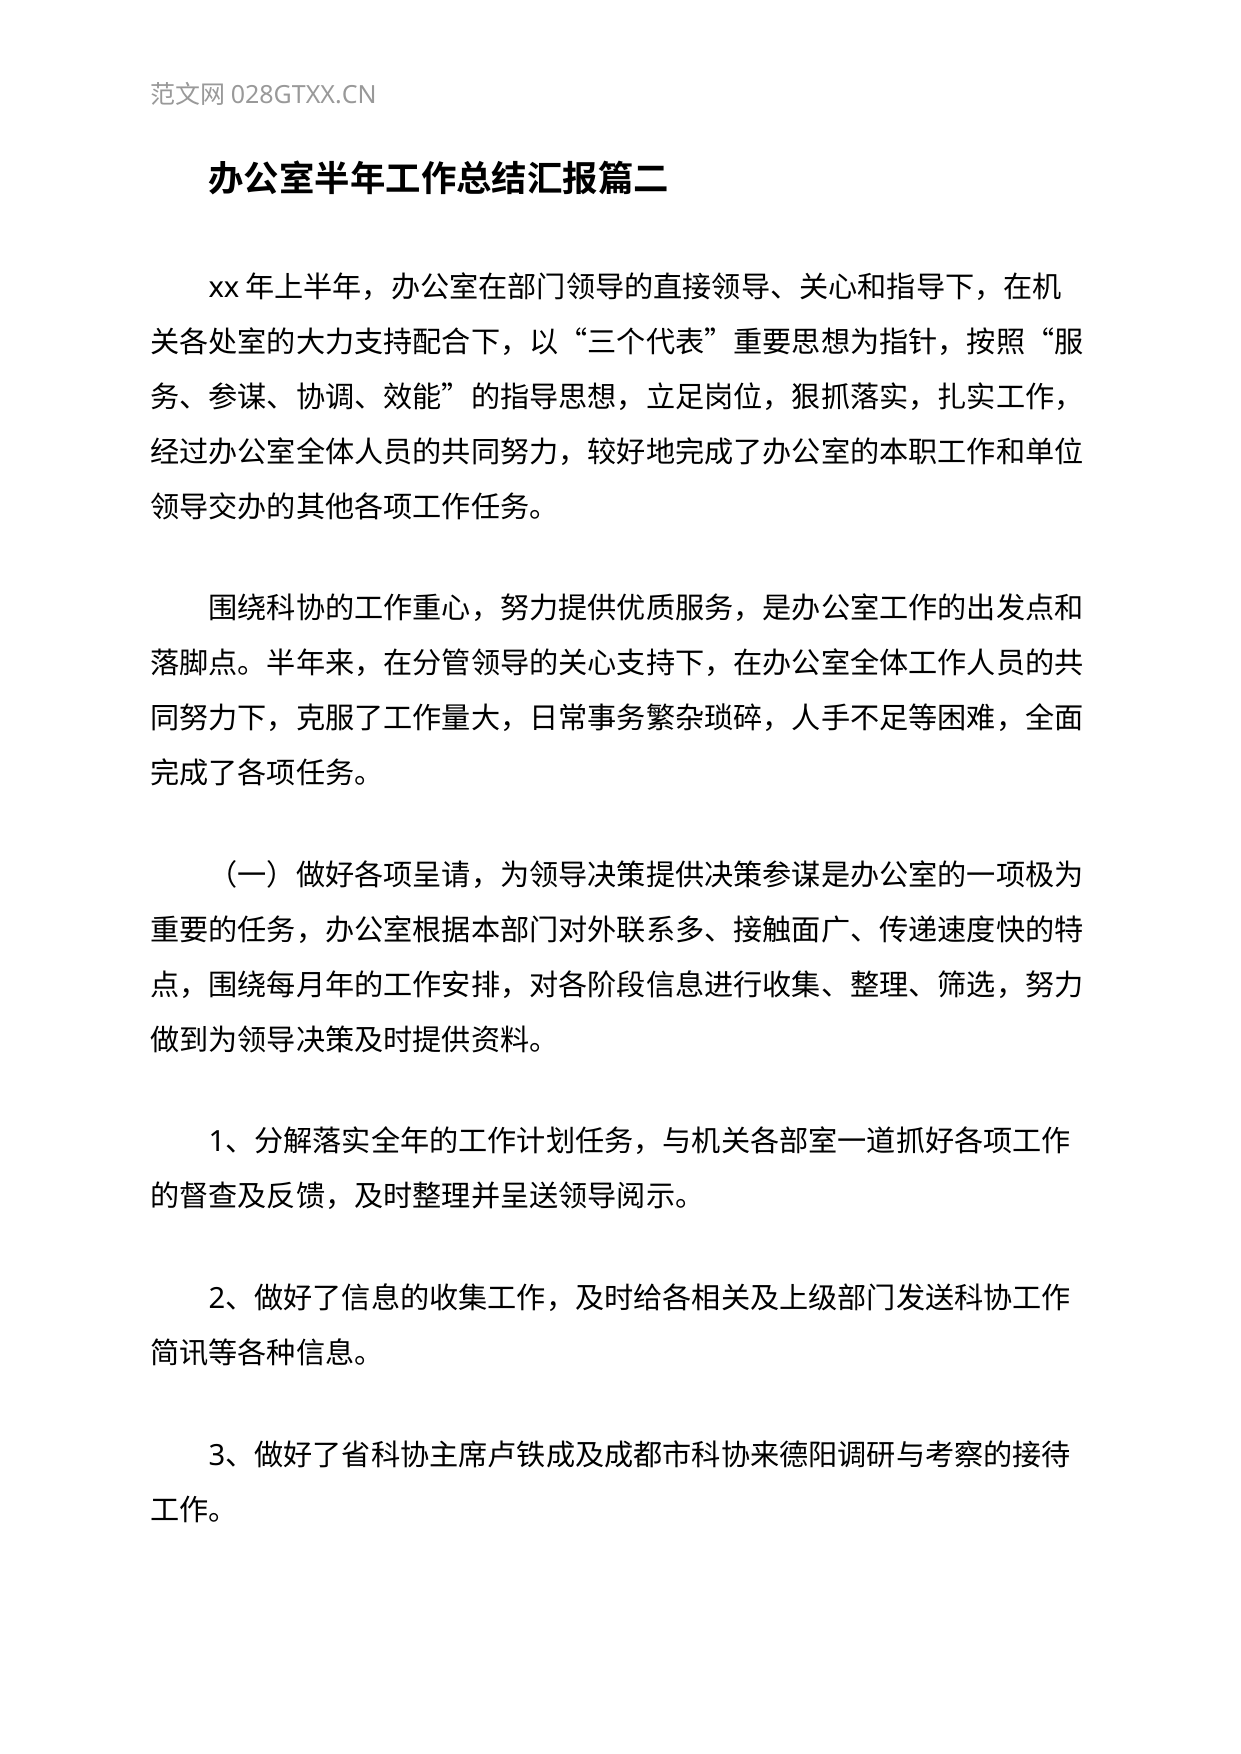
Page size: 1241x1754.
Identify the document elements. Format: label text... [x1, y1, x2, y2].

text 3、做好了省科协主席卢铁成及成都市科协来德阳调研与考察的接待工作。 [150, 1431, 1090, 1529]
text 围绕科协的工作重心，努力提供优质服务，是办公室工作的出发点和落脚点。半年来，在分管领导的关心支持下，在办公室全体工作人员的共同努力下，克服了工作量大，日常事务繁杂琐碎，人手不足等困难，全面完成了各项任务。 [150, 585, 1090, 792]
text 1、分解落实全年的工作计划任务，与机关各部室一道抓好各项工作的督查及反馈，及时整理并呈送领导阅示。 [150, 1118, 1090, 1215]
text 2、做好了信息的收集工作，及时给各相关及上级部门发送科协工作简讯等各种信息。 [150, 1274, 1090, 1372]
text （一）做好各项呈请，为领导决策提供决策参谋是办公室的一项极为重要的任务，办公室根据本部门对外联系多、接触面广、传递速度快的特点，围绕每月年的工作安排，对各阶段信息进行收集、整理、筛选，努力做到为领导决策及时提供资料。 [150, 851, 1090, 1058]
text 办公室半年工作总结汇报篇二 [150, 150, 1090, 201]
text xx年上半年，办公室在部门领导的直接领导、关心和指导下，在机关各处室的大力支持配合下，以“三个代表”重要思想为指针，按照“服务、参谋、协调、效能”的指导思想，立足岗位，狠抓落实，扎实工作，经过办公室全体人员的共同努力，较好地完成了办公室的本职工作和单位领导交办的其他各项工作任务。 [150, 263, 1090, 525]
